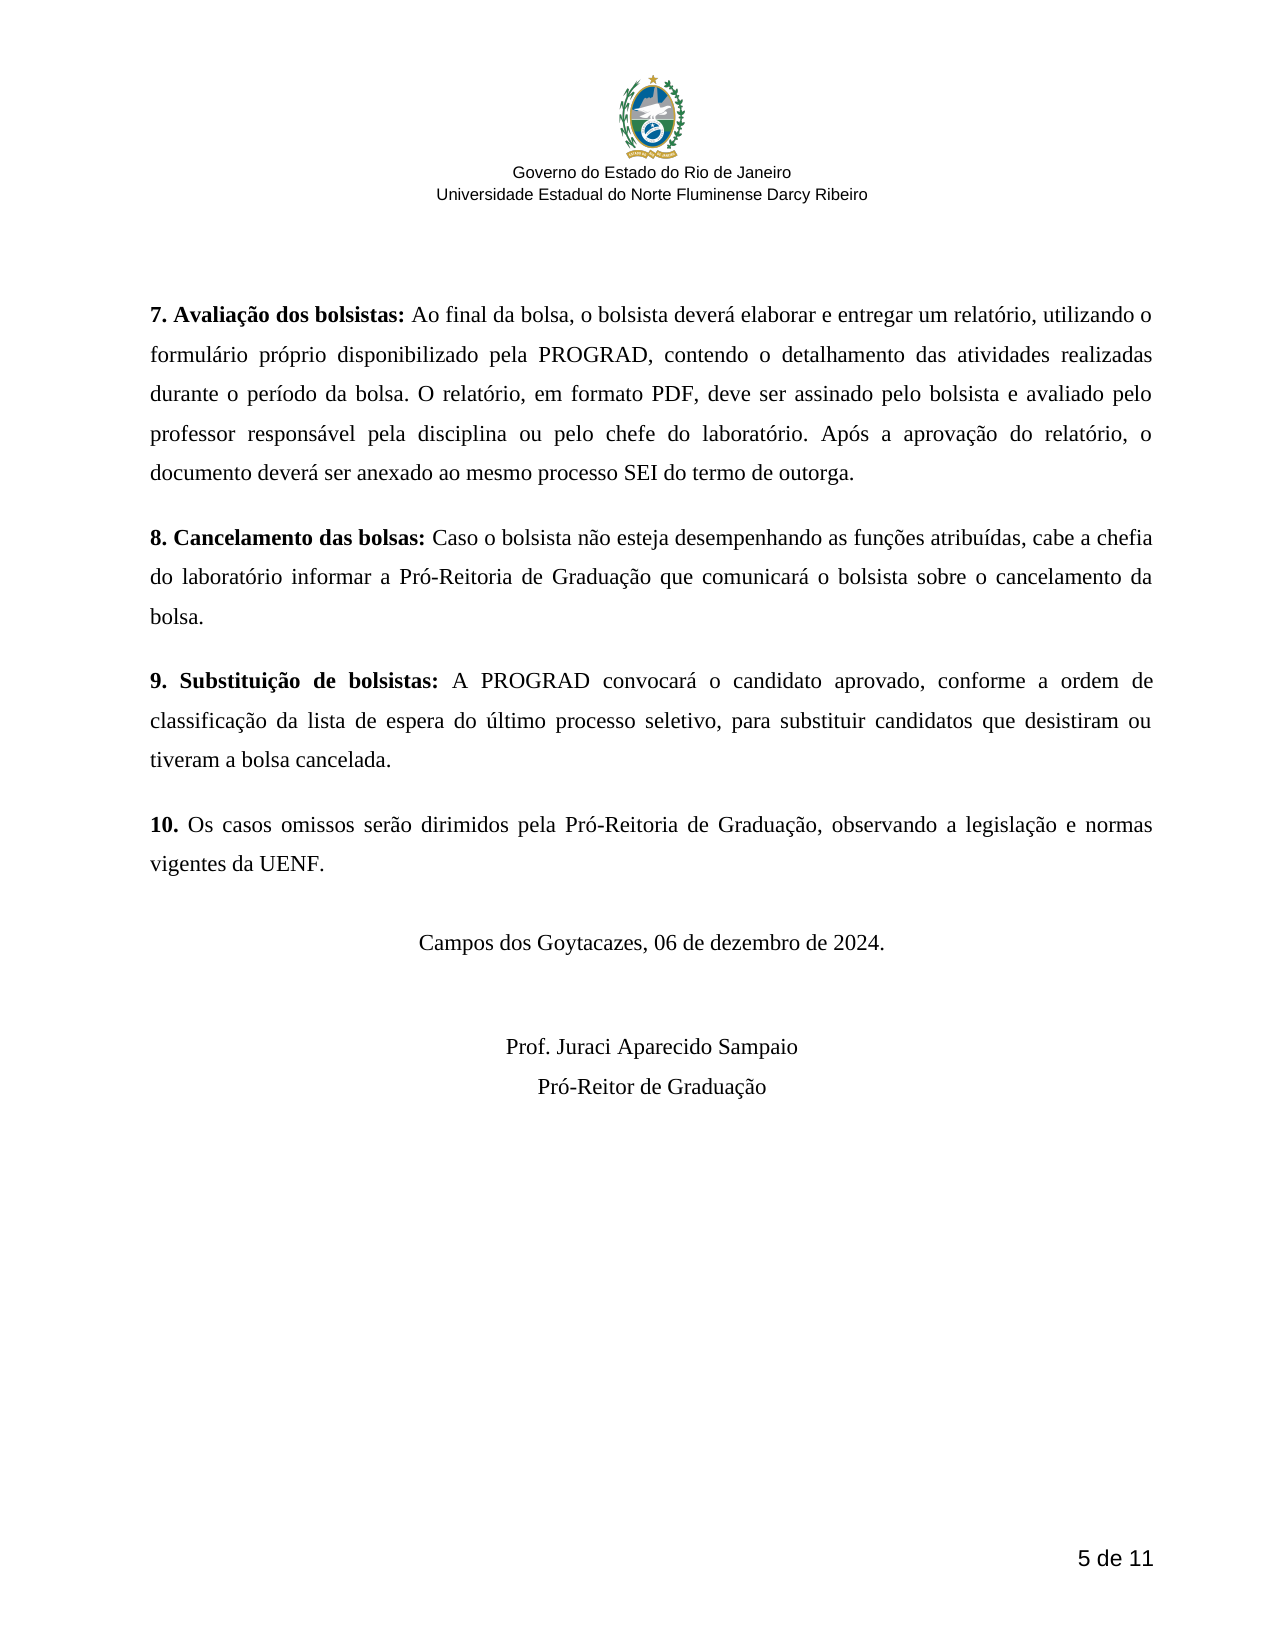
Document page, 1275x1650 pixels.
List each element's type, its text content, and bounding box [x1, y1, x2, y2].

picture [619, 75, 685, 159]
text 10. Os casos omissos serão dirimidos pela Pró-Reitoria de Graduação, observando a legislação e normas vigentes da UENF. [150, 811, 1154, 877]
text 7. Avaliação dos bolsistas: Ao final da bolsa, o bolsista deverá elaborar e entregar um relatório, utilizando o formulário próprio disponibilizado pela PROGRAD, contendo o detalhamento das atividades realizadas durante o período da bolsa. O relatório, em formato PDF, deve ser assinado pelo bolsista e avaliado pelo professor responsável pela disciplina ou pelo chefe do laboratório. Após a aprovação do relatório, o documento deverá ser anexado ao mesmo processo SEI do termo de outorga. [150, 302, 1154, 486]
text Prof. Juraci Aparecido Sampaio [150, 1033, 1154, 1059]
text Campos dos Goytacazes, 06 de dezembro de 2024. [150, 929, 1154, 956]
text 8. Cancelamento das bolsas: Caso o bolsista não esteja desempenhando as funções atribuídas, cabe a chefia do laboratório informar a Pró-Reitoria de Graduação que comunicará o bolsista sobre o cancelamento da bolsa. [150, 524, 1154, 629]
text Pró-Reitor de Graduação [150, 1073, 1154, 1099]
text 9. Substituição de bolsistas: A PROGRAD convocará o candidato aprovado, conforme a ordem de classificação da lista de espera do último processo seletivo, para substituir candidatos que desistiram ou tiveram a bolsa cancelada. [150, 667, 1154, 773]
